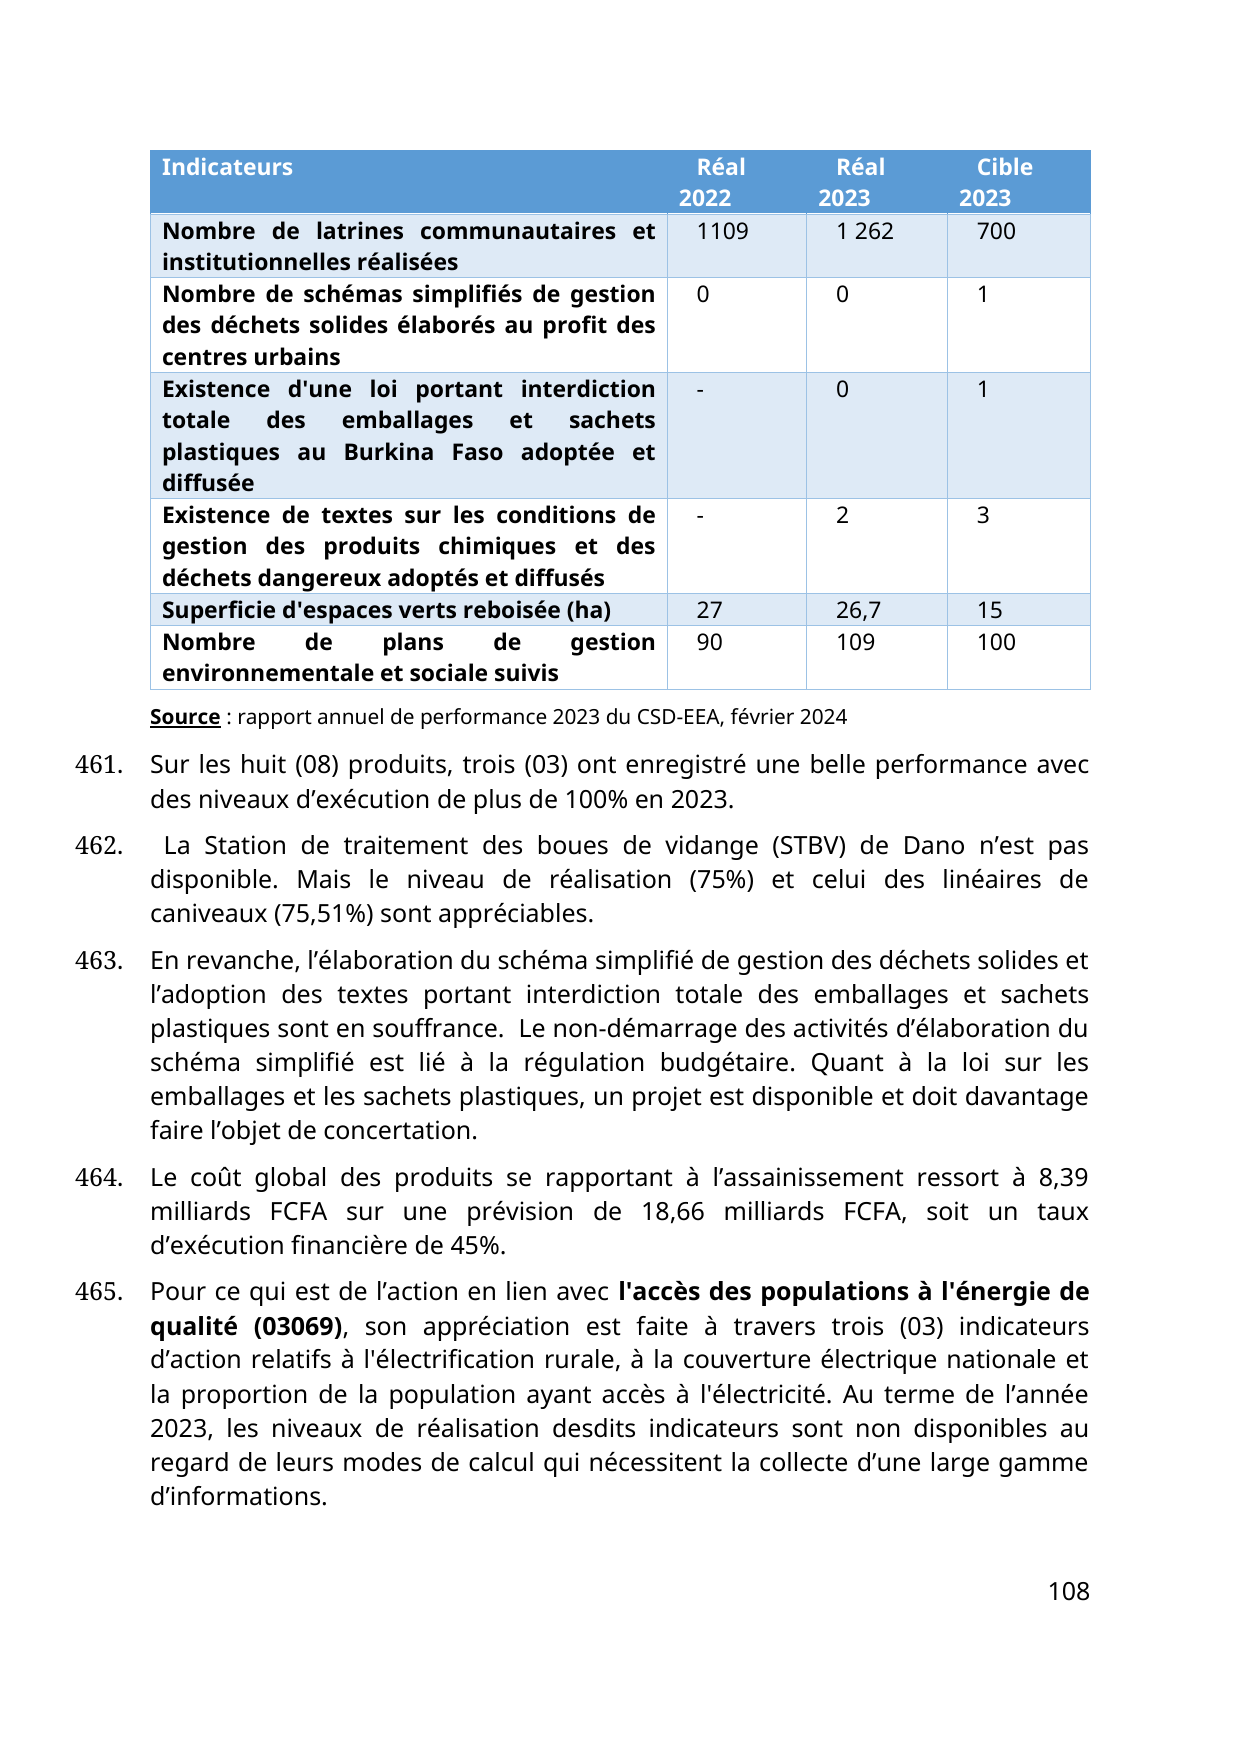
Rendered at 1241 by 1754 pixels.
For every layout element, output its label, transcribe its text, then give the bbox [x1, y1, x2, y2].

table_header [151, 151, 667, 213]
list La Station de traitement des boues de vidange (STBV) de Dano n’est pas disponible. Mais le niveau de réalisation (75%) et celui des linéaires de caniveaux (75,51%) sont appréciables. [75, 828, 1090, 930]
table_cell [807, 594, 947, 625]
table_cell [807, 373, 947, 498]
list Le coût global des produits se rapportant à l’assainissement ressort à 8,39 milliards FCFA sur une prévision de 18,66 milliards FCFA, soit un taux d’exécution financière de 45%. [75, 1159, 1090, 1262]
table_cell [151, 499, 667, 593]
list En revanche, l’élaboration du schéma simplifié de gestion des déchets solides et l’adoption des textes portant interdiction totale des emballages et sachets plastiques sont en souffrance. Le non-démarrage des activités d’élaboration du schéma simplifié est lié à la régulation budgétaire. Quant à la loi sur les emballages et les sachets plastiques, un projet est disponible et doit davantage faire l’objet de concertation. [75, 942, 1090, 1147]
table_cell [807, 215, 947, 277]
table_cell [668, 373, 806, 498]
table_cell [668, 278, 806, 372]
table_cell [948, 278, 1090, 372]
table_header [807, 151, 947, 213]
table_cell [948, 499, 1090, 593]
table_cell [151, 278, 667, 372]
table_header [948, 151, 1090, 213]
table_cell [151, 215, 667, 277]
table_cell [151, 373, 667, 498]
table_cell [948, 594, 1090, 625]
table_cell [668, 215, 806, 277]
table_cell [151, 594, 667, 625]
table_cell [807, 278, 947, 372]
list Pour ce qui est de l’action en lien avec l'accès des populations à l'énergie de qualité (03069), son appréciation est faite à travers trois (03) indicateurs d’action relatifs à l'électrification rurale, à la couverture électrique nationale et la proportion de la population ayant accès à l'électricité. Au terme de l’année 2023, les niveaux de réalisation desdits indicateurs sont non disponibles au regard de leurs modes de calcul qui nécessitent la collecte d’une large gamme d’informations. [75, 1274, 1090, 1512]
text Source : rapport annuel de performance 2023 du CSD-EEA, février 2024 [150, 702, 1090, 731]
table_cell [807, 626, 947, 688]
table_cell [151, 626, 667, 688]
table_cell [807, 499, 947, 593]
list Sur les huit (08) produits, trois (03) ont enregistré une belle performance avec des niveaux d’exécution de plus de 100% en 2023. [75, 747, 1090, 815]
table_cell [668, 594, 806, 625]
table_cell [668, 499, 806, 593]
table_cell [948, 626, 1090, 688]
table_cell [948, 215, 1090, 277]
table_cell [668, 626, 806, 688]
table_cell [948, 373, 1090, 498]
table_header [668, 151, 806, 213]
